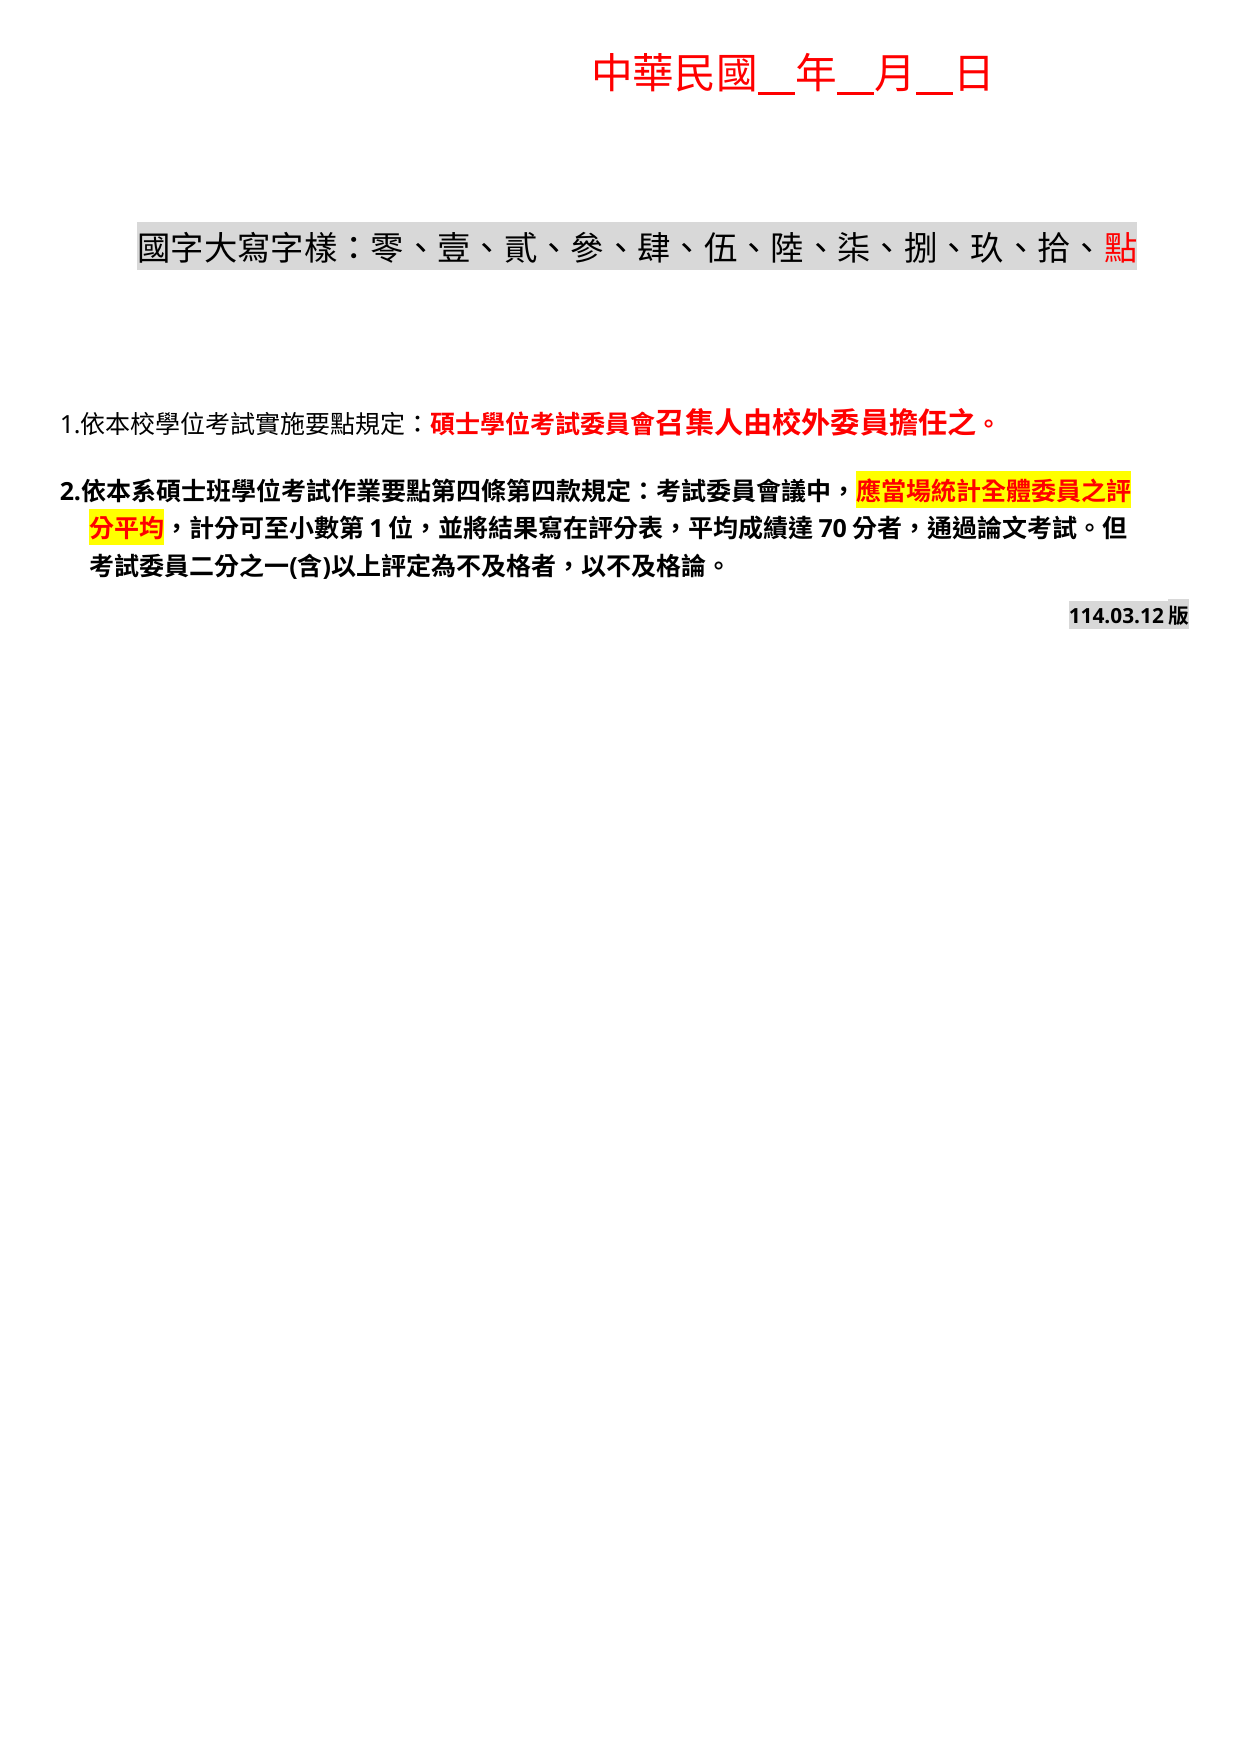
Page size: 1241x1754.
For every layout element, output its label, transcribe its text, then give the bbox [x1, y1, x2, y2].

text 1.依本校學位考試實施要點規定：碩士學位考試委員會召集人由校外委員擔任之。 [30, 383, 1240, 458]
text 國字大寫字樣：零、壹、貳、參、肆、伍、陸、柒、捌、玖、拾、點 [30, 208, 1240, 283]
text 2.依本系碩士班學位考試作業要點第四條第四款規定：考試委員會議中，應當場統計全體委員之評分平均，計分可至小數第1位，並將結果寫在評分表，平均成績達70分者，通過論文考試。但考試委員二分之一(含)以上評定為不及格者，以不及格論。 [59, 471, 1138, 583]
text 114.03.12版 [30, 596, 1189, 633]
text 中華民國 年 月 日 [30, 33, 1240, 108]
